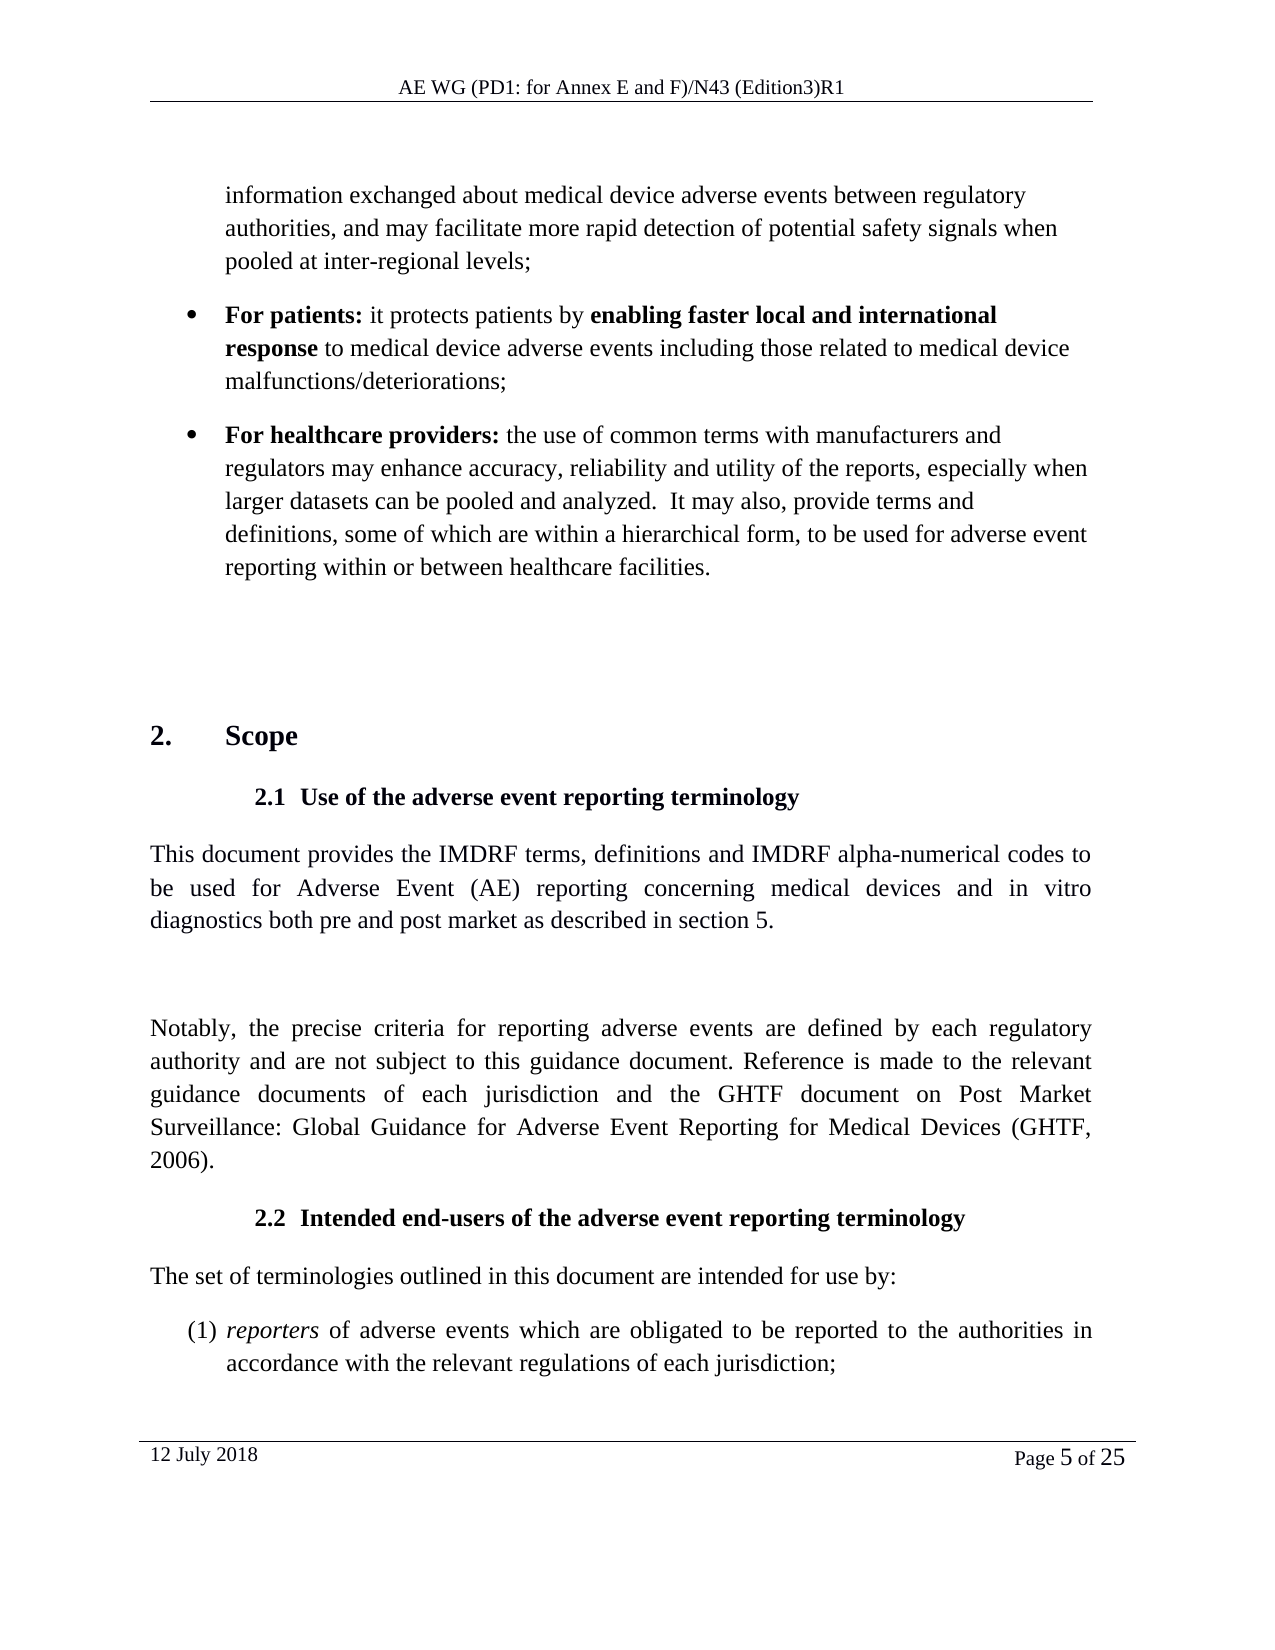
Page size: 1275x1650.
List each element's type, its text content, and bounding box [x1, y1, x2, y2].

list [187, 180, 1093, 275]
list reporters of adverse events which are obligated to be reported to the authorities in accordance with the relevant regulations of each jurisdiction; [187, 1315, 1093, 1377]
text This document provides the IMDRF terms, definitions and IMDRF alpha-numerical codes to be used for Adverse Event (AE) reporting concerning medical devices and in vitro diagnostics both pre and post market as described in section 5. [150, 839, 1093, 934]
subtitle 2.1 Use of the adverse event reporting terminology [254, 782, 1093, 810]
subtitle 2. Scope [150, 718, 1093, 752]
text The set of terminologies outlined in this document are intended for use by: [150, 1261, 1093, 1290]
text Notably, the precise criteria for reporting adverse events are defined by each regulatory authority and are not subject to this guidance document. Reference is made to the relevant guidance documents of each jurisdiction and the GHTF document on Post Market Surveillance: Global Guidance for Adverse Event Reporting for Medical Devices (GHTF, 2006). [150, 1013, 1093, 1174]
list For healthcare providers: the use of common terms with manufacturers and regulators may enhance accuracy, reliability and utility of the reports, especially when larger datasets can be pooled and analyzed. It may also, provide terms and definitions, some of which are within a hierarchical form, to be used for adverse event reporting within or between healthcare facilities. [187, 420, 1093, 581]
subtitle 2.2 Intended end-users of the adverse event reporting terminology [254, 1203, 1093, 1232]
list For patients: it protects patients by enabling faster local and international response to medical device adverse events including those related to medical device malfunctions/deteriorations; [187, 300, 1093, 395]
